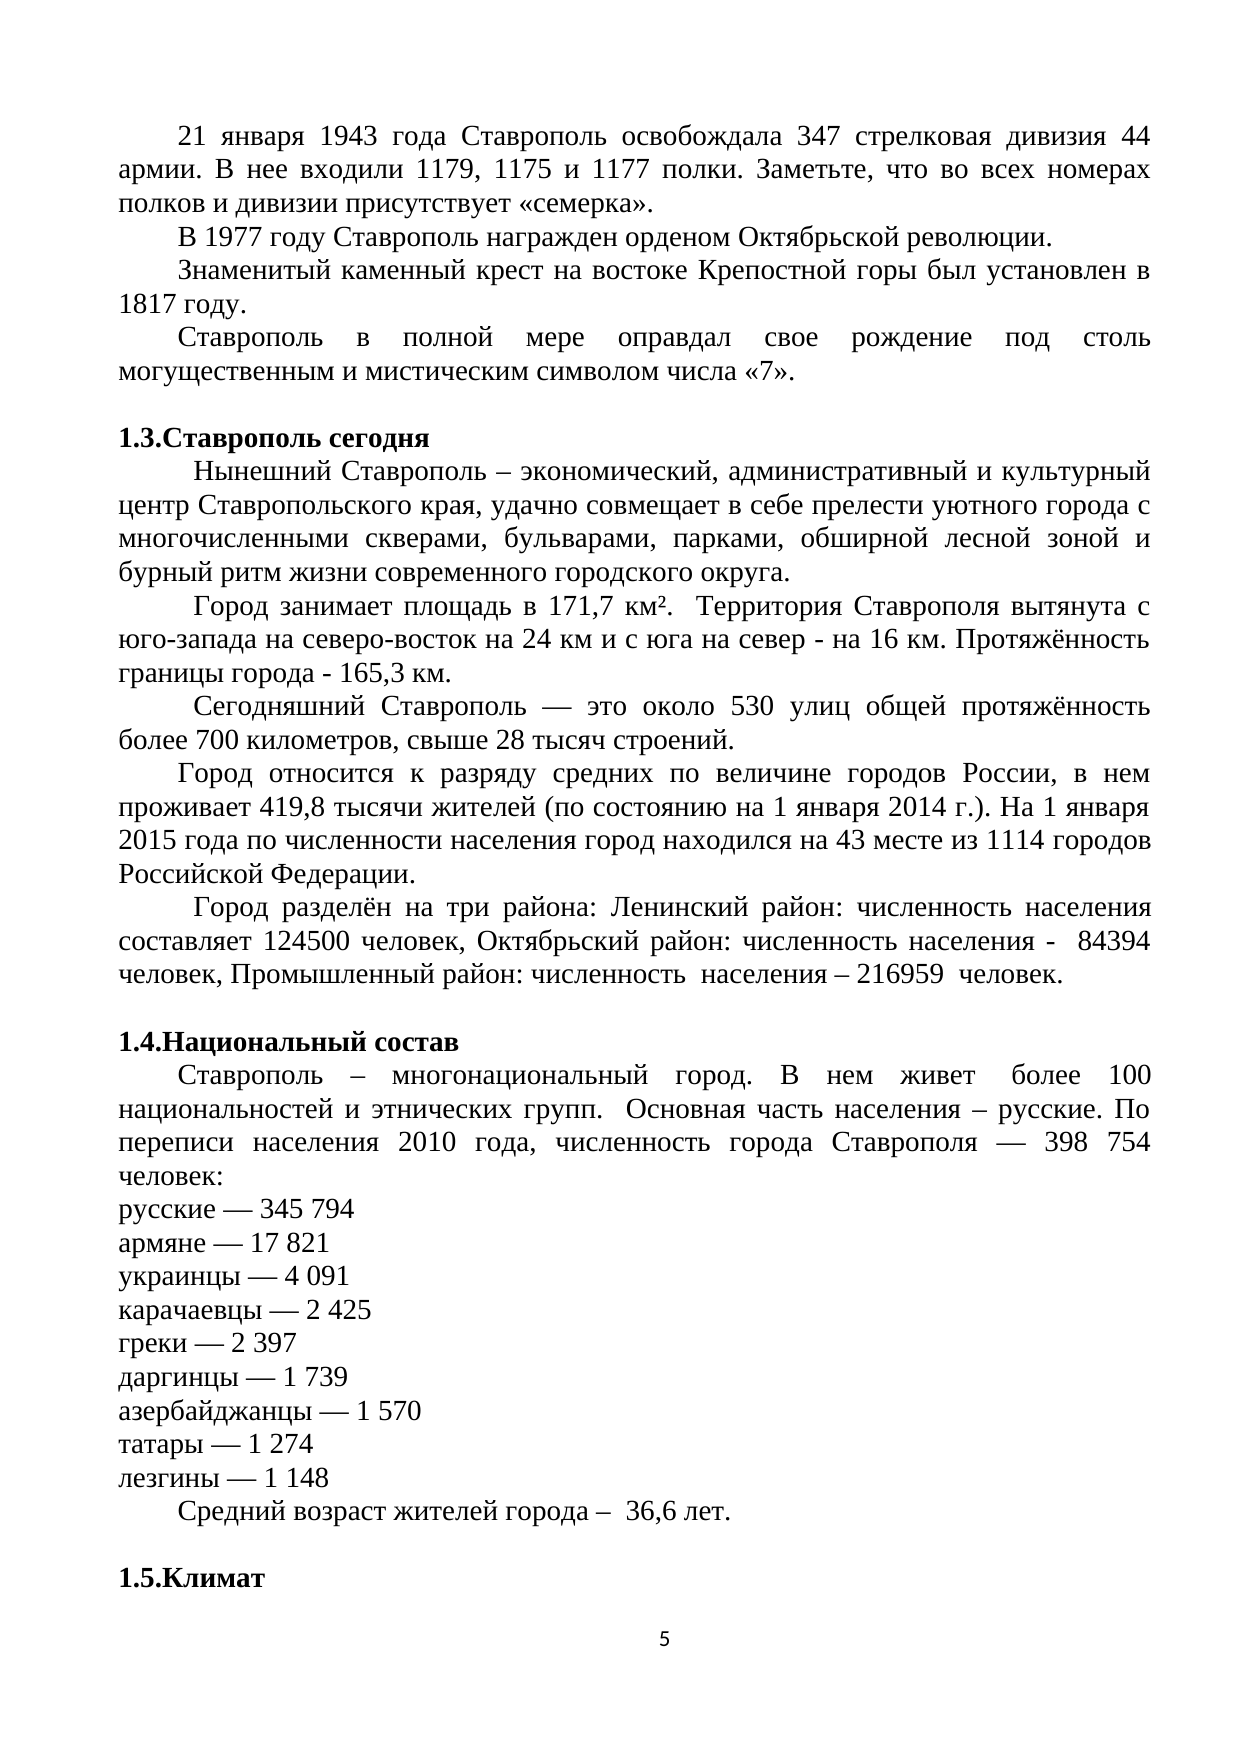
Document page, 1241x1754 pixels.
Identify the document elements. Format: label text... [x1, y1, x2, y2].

text Ставрополь в полной мере оправдал свое рождение под столь могущественным и мистическим символом числа «7». [118, 319, 1152, 386]
text Город относится к разряду средних по величине городов России, в нем проживает 419,8 тысячи жителей (по состоянию на 1 января 2014 г.). На 1 января 2015 года по численности населения город находился на 43 месте из 1114 городов Российской Федерации. [118, 755, 1152, 889]
text лезгины — 1 148 [118, 1460, 1152, 1493]
text азербайджанцы — 1 570 [118, 1393, 1152, 1426]
text 1.3.Ставрополь сегодня [118, 420, 1152, 453]
text 1.4.Национальный состав [118, 1024, 1152, 1057]
text даргинцы — 1 739 [118, 1359, 1152, 1393]
text Нынешний Ставрополь – экономический, административный и культурный центр Ставропольского края, удачно совмещает в себе прелести уютного города с многочисленными скверами, бульварами, парками, обширной лесной зоной и бурный ритм жизни современного городского округа. [118, 453, 1152, 588]
text Город разделён на три района: Ленинский район: численность населения составляет 124500 человек, Октябрьский район: численность населения - 84394 человек, Промышленный район: численность населения – 216959 человек. [118, 889, 1152, 990]
text карачаевцы — 2 425 [118, 1292, 1152, 1326]
text Знаменитый каменный крест на востоке Крепостной горы был установлен в 1817 году. [118, 252, 1152, 319]
text 21 января 1943 года Ставрополь освобождала 347 стрелковая дивизия 44 армии. В нее входили 1179, 1175 и 1177 полки. Заметьте, что во всех номерах полков и дивизии присутствует «семерка». [118, 118, 1152, 219]
text Город занимает площадь в 171,7 км². Территория Ставрополя вытянута с юго-запада на северо-восток на 24 км и с юга на север - на 16 км. Протяжённость границы города - 165,3 км. [118, 588, 1152, 688]
text татары — 1 274 [118, 1426, 1152, 1460]
text 1.5.Климат [118, 1560, 1152, 1594]
text русские — 345 794 [118, 1191, 1152, 1225]
text армяне — 17 821 [118, 1225, 1152, 1258]
text греки — 2 397 [118, 1326, 1152, 1359]
text Средний возраст жителей города – 36,6 лет. [118, 1493, 1152, 1527]
text Ставрополь – многонациональный город. В нем живет более 100 национальностей и этнических групп. Основная часть населения – русские. По переписи населения 2010 года, численность города Ставрополя — 398 754 человек: [118, 1057, 1152, 1191]
text В 1977 году Ставрополь награжден орденом Октябрьской революции. [118, 219, 1152, 252]
text Сегодняшний Ставрополь — это около 530 улиц общей протяжённость более 700 километров, свыше 28 тысяч строений. [118, 688, 1152, 755]
text украинцы — 4 091 [118, 1258, 1152, 1292]
